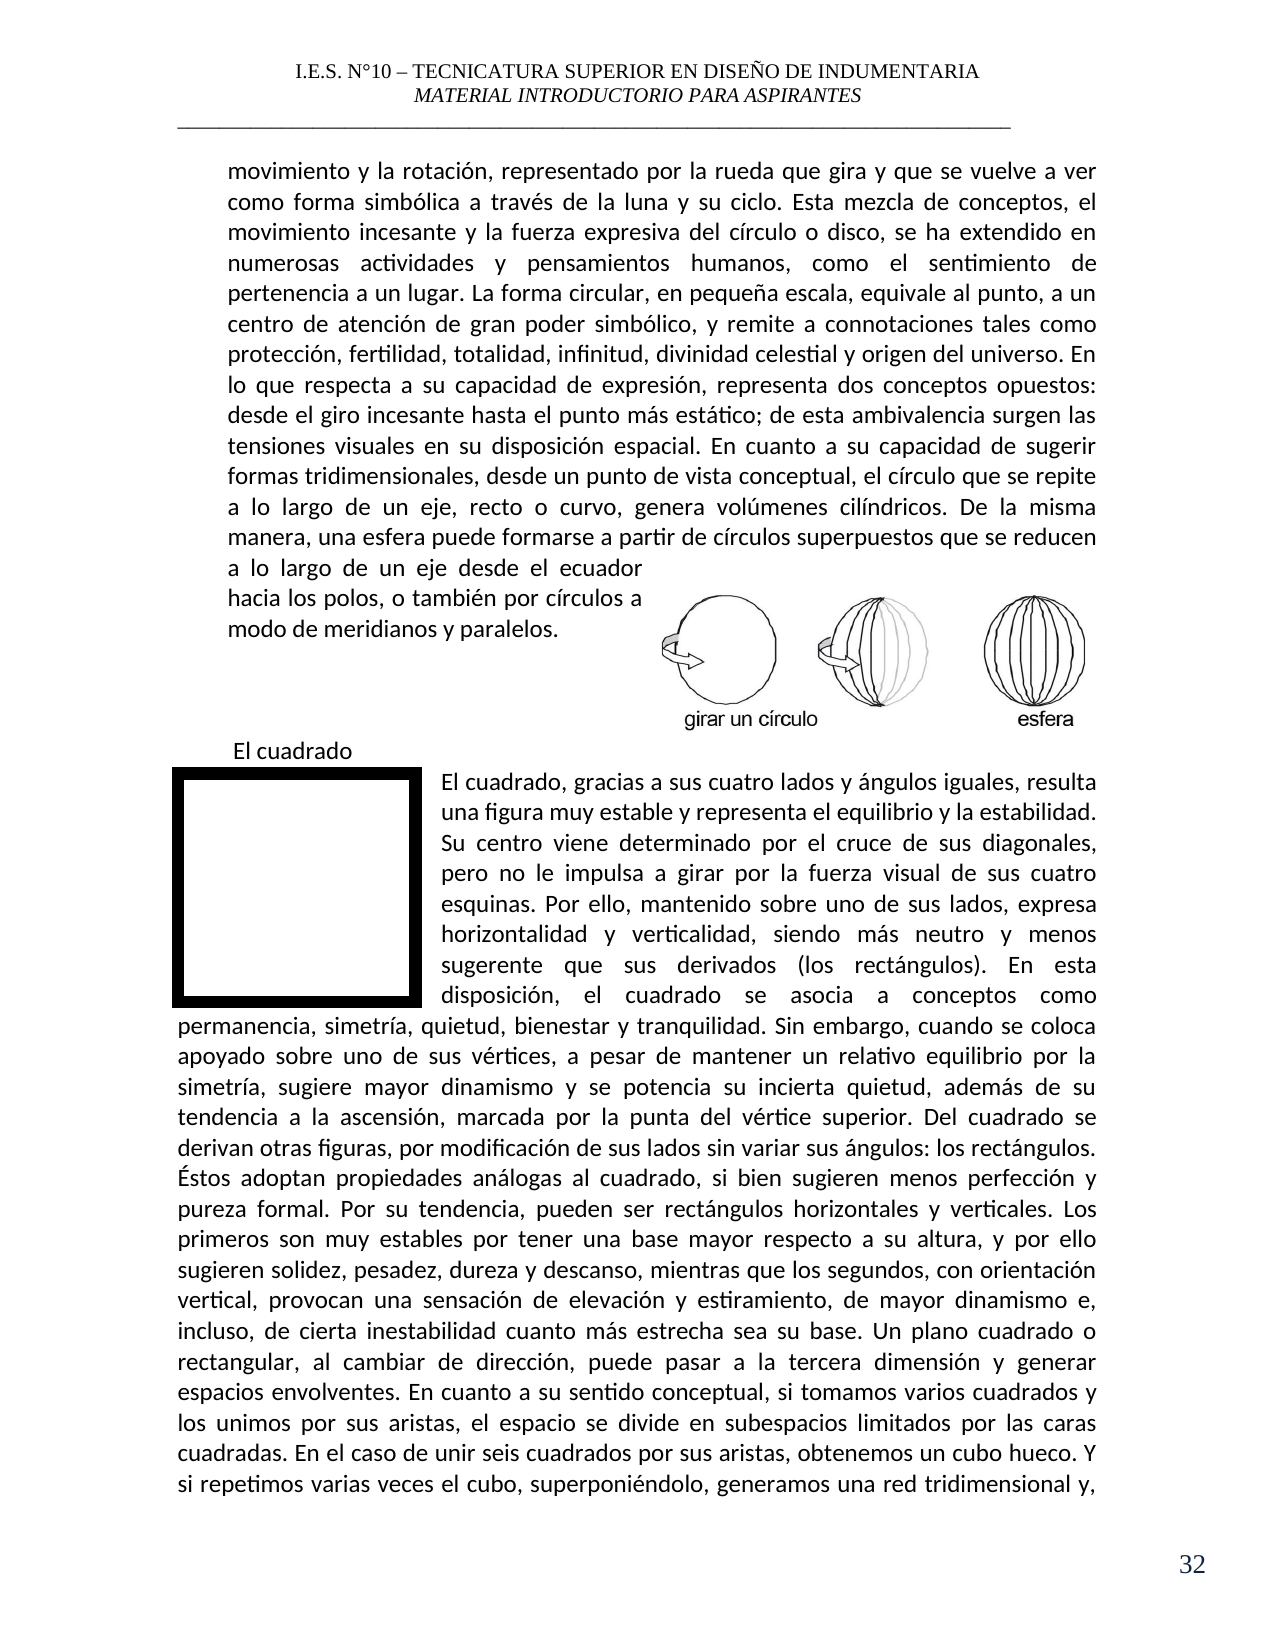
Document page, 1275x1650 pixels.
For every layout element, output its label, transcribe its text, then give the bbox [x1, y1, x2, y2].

list El cuadrado [227, 644, 1098, 674]
text El cuadrado, gracias a sus cuatro lados y ángulos iguales, resulta una figura muy estable y representa el equilibrio y la estabilidad. Su centro viene determinado por el cruce de sus diagonales, pero no le impulsa a girar por la fuerza visual de sus cuatro esquinas. Por ello, mantenido sobre uno de sus lados, expresa horizontalidad y verticalidad, siendo más neutro y menos sugerente que sus derivados (los rectángulos). En esta disposición, el cuadrado se asocia a conceptos como permanencia, simetría, quietud, bienestar y tranquilidad. Sin embargo, cuando se coloca apoyado sobre uno de sus vértices, a pesar de mantener un relativo equilibrio por la simetría, sugiere mayor dinamismo y se potencia su incierta quietud, además de su tendencia a la ascensión, marcada por la punta del vértice superior. Del cuadrado se derivan otras figuras, por modificación de sus lados sin variar sus ángulos: los rectángulos. Éstos adoptan propiedades análogas al cuadrado, si bien sugieren menos perfección y pureza formal. Por su tendencia, pueden ser rectángulos horizontales y verticales. Los primeros son muy estables por tener una base mayor respecto a su altura, y por ello sugieren solidez, pesadez, dureza y descanso, mientras que los segundos, con orientación vertical, provocan una sensación de elevación y estiramiento, de mayor dinamismo e, incluso, de cierta inestabilidad cuanto más estrecha sea su base. Un plano cuadrado o rectangular, al cambiar de dirección, puede pasar a la tercera dimensión y generar espacios envolventes. En cuanto a su sentido conceptual, si tomamos varios cuadrados y los unimos por sus aristas, el espacio se divide en subespacios limitados por las caras cuadradas. En el caso de unir seis cuadrados por sus aristas, obtenemos un cubo hueco. Y si repetimos varias veces el cubo, superponiéndolo, generamos una red tridimensional y, en este caso, volvemos a obtener un cubo formado por pequeños hexaedros. Por último, al apilar numerosos planos cuadrados o rectangulares también se interfiere en el espacio, ocupándolo masivamente y formando distintos sólidos geométricos, como el cubo. [177, 674, 1098, 1498]
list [227, 155, 1098, 552]
picture [660, 472, 1085, 642]
